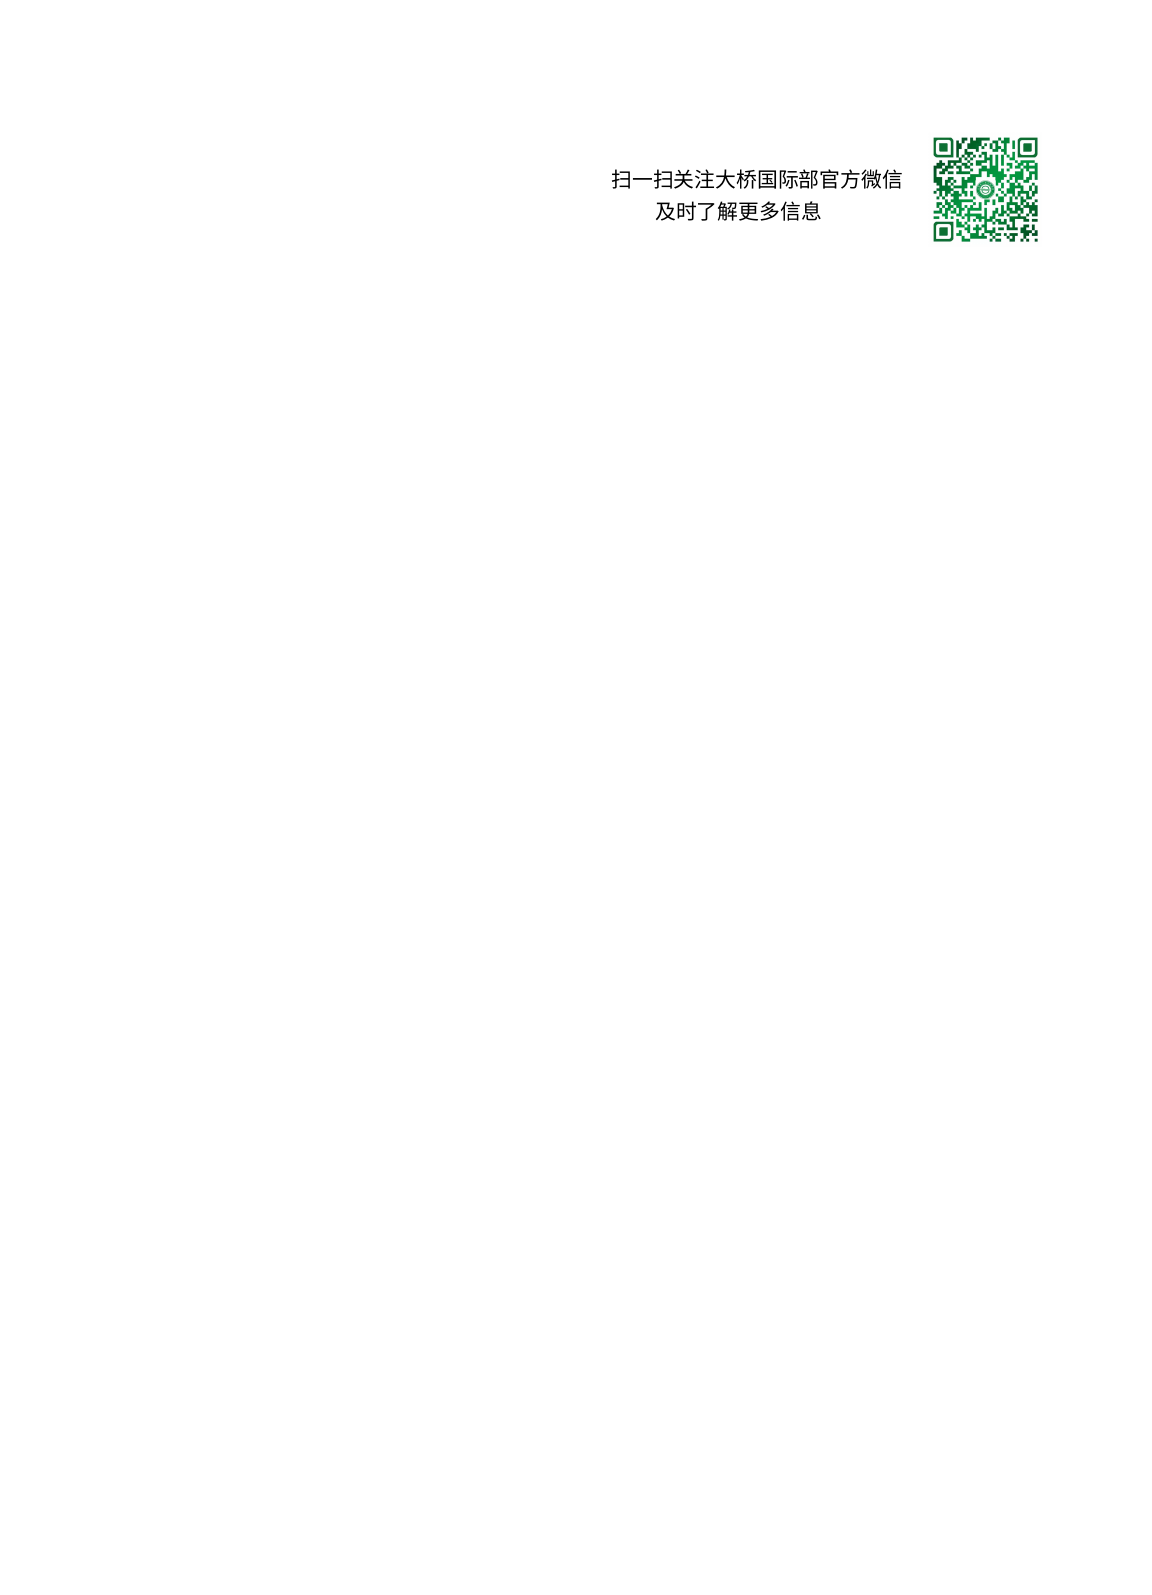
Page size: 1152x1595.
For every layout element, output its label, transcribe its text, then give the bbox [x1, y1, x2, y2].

picture [928, 132, 1043, 247]
text 扫一扫关注大桥国际部官方微信 [611, 162, 928, 194]
text 及时了解更多信息 [611, 194, 928, 227]
